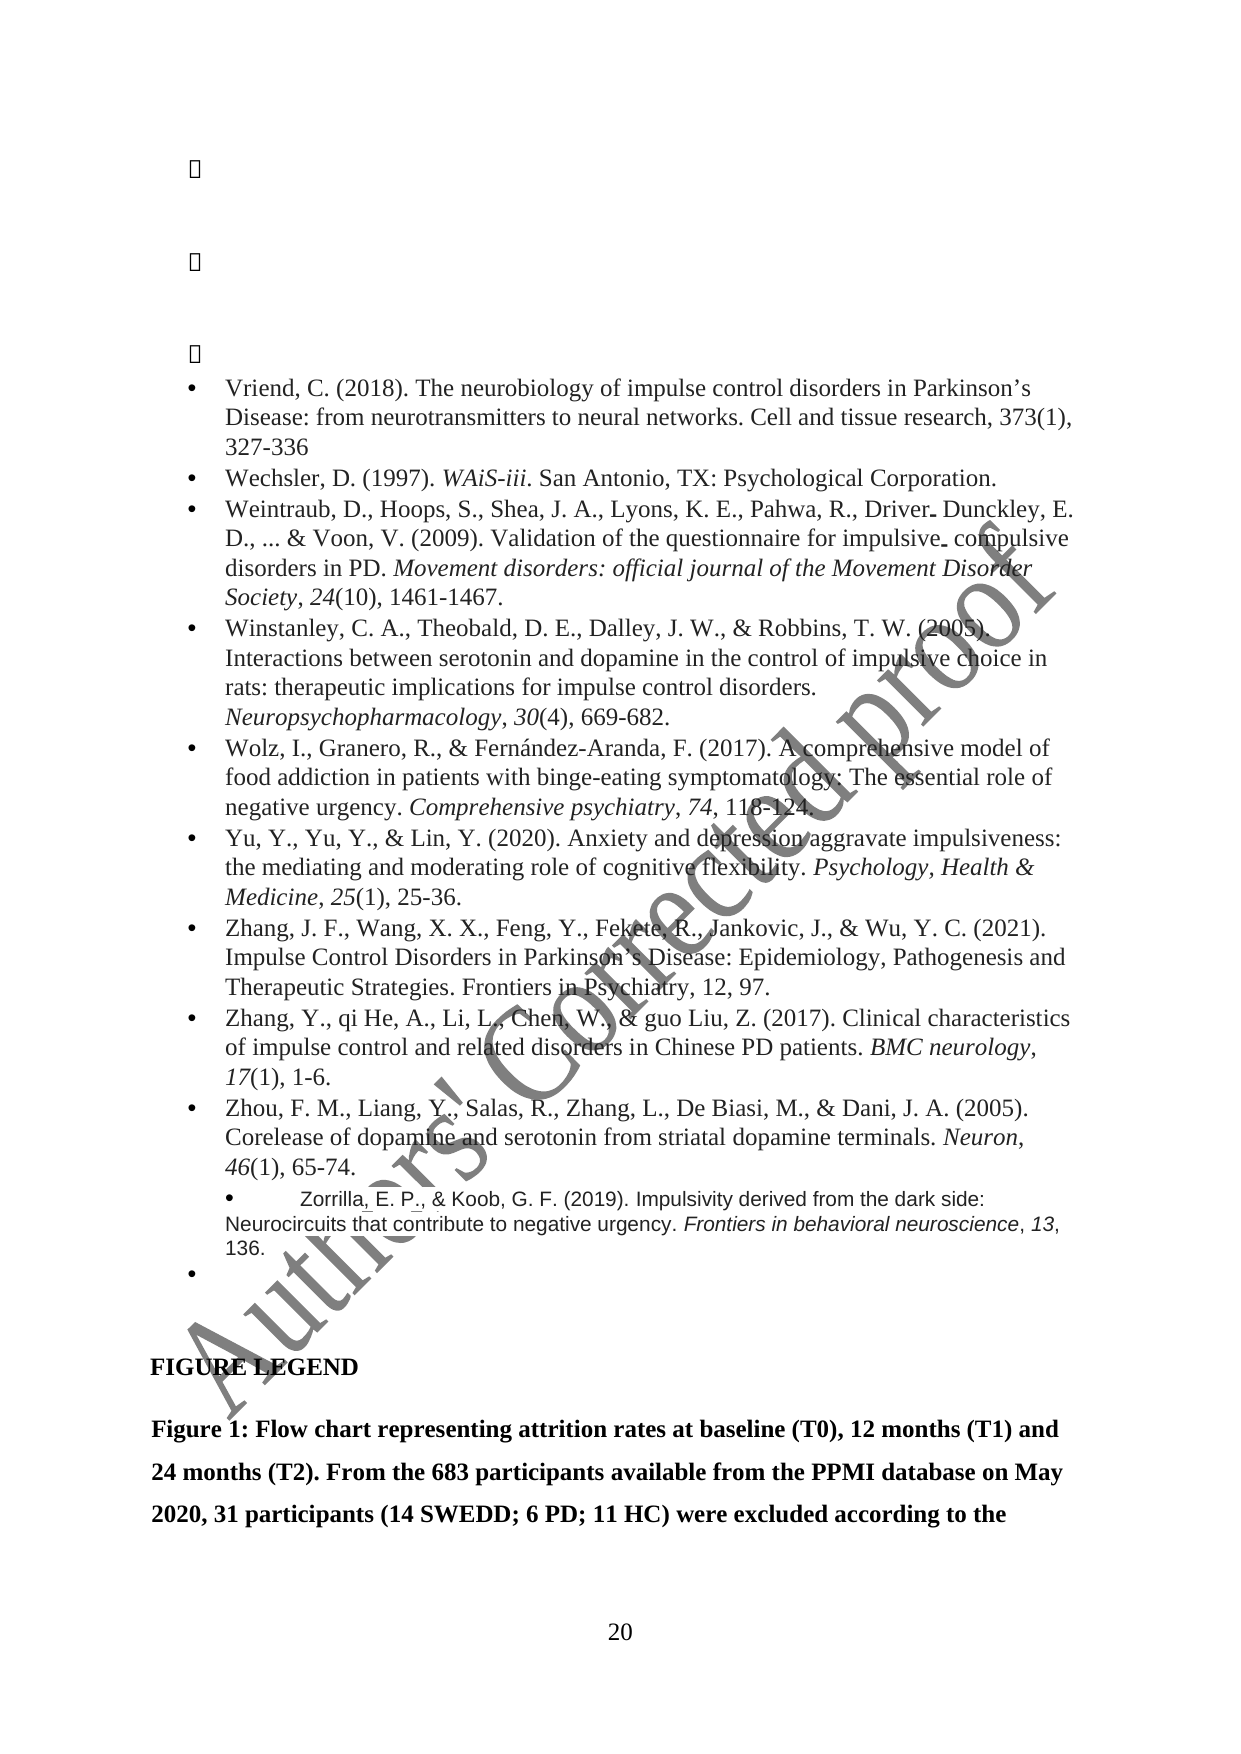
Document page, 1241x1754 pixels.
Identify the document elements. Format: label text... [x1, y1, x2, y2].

list Zorrilla, E. P., & Koob, G. F. (2019). Impulsivity derived from the dark side: Neurocircuits that contribute to negative urgency. Frontiers in behavioral neuroscience, 13, 136. [225, 1183, 1090, 1259]
list Zhang, J. F., Wang, X. X., Feng, Y., Fekete, R., Jankovic, J., & Wu, Y. C. (2021). Impulse Control Disorders in Parkinson’s Disease: Epidemiology, Pathogenesis and Therapeutic Strategies. Frontiers in Psychiatry, 12, 97. [187, 913, 1090, 1001]
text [151, 1414, 1090, 1528]
list Zhang, Y., qi He, A., Li, L., Chen, W., & guo Liu, Z. (2017). Clinical characteristics of impulse control and related disorders in Chinese PD patients. BMC neurology, 17(1), 1-6. [187, 1003, 1090, 1091]
list Wechsler, D. (1997). WAiS-iii. San Antonio, TX: Psychological Corporation. [187, 463, 1090, 492]
list Zhou, F. M., Liang, Y., Salas, R., Zhang, L., De Biasi, M., & Dani, J. A. (2005). Corelease of dopamine and serotonin from striatal dopamine terminals. Neuron, 46(1), 65-74. [187, 1093, 1090, 1181]
list Wolz, I., Granero, R., & Fernández-Aranda, F. (2017). A comprehensive model of food addiction in patients with binge-eating symptomatology: The essential role of negative urgency. Comprehensive psychiatry, 74, 118-124. [187, 733, 1090, 821]
list Vriend, C. (2018). The neurobiology of impulse control disorders in Parkinson’s Disease: from neurotransmitters to neural networks. Cell and tissue research, 373(1), 327-336 [187, 373, 1090, 461]
subtitle FIGURE LEGEND [150, 1352, 1090, 1381]
list Yu, Y., Yu, Y., & Lin, Y. (2020). Anxiety and depression aggravate impulsiveness: the mediating and moderating role of cognitive flexibility. Psychology, Health & Medicine, 25(1), 25-36. [187, 823, 1090, 911]
list Winstanley, C. A., Theobald, D. E., Dalley, J. W., & Robbins, T. W. (2005). Interactions between serotonin and dopamine in the control of impulsive choice in rats: therapeutic implications for impulse control disorders. Neuropsychopharmacology, 30(4), 669-682. [187, 613, 1090, 731]
list Weintraub, D., Hoops, S., Shea, J. A., Lyons, K. E., Pahwa, R., Driver Dunckley, E. D., ... & Voon, V. (2009). Validation of the questionnaire for impulsive compulsive disorders in PD. Movement disorders: official journal of the Movement Disorder Society, 24(10), 1461-1467. [187, 494, 1090, 611]
